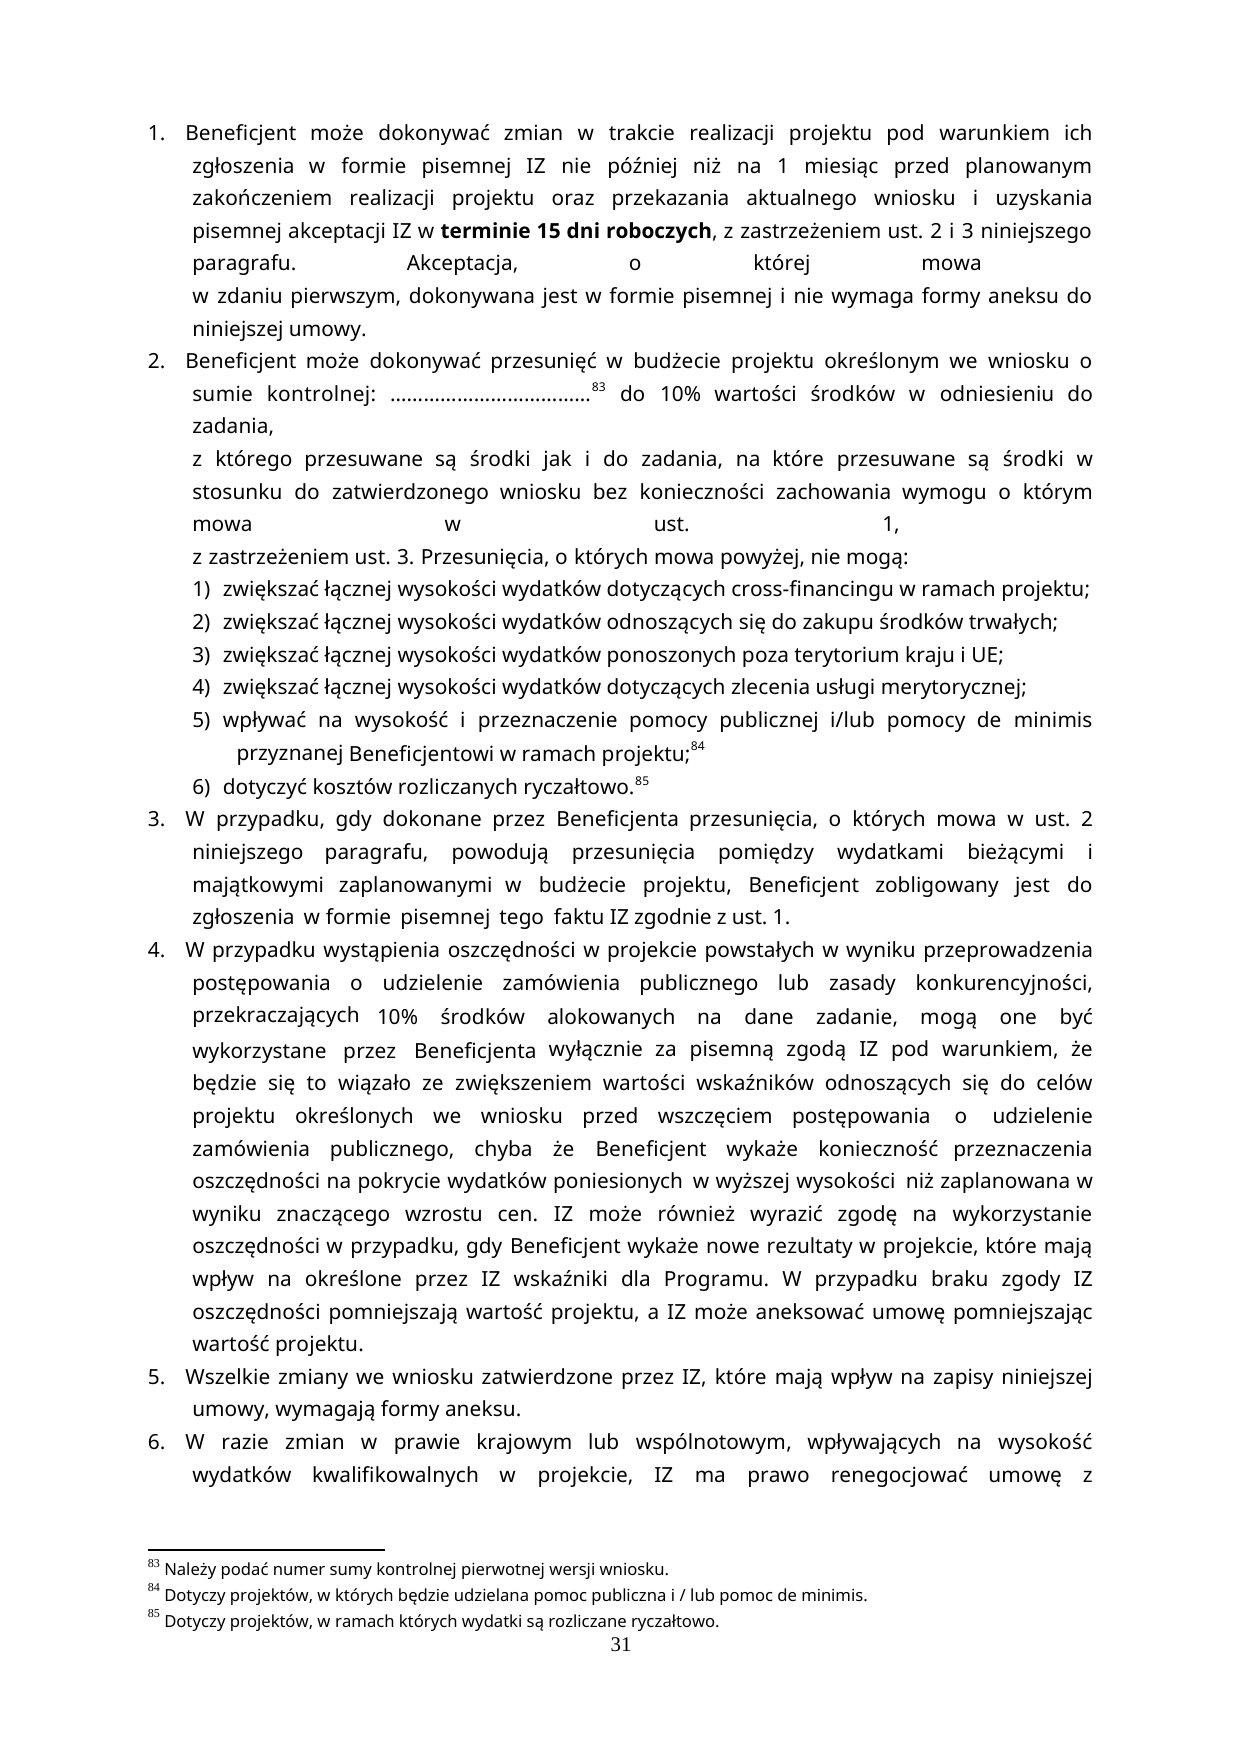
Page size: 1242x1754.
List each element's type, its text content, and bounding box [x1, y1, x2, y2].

list zwiększać łącznej wysokości wydatków dotyczących zlecenia usługi merytorycznej; [192, 672, 1093, 701]
list W przypadku wystąpienia oszczędności w projekcie powstałych w wyniku przeprowadzenia postępowania o udzielenie zamówienia publicznego lub zasady konkurencyjności, przekraczających 10% środków alokowanych na dane zadanie, mogą one być wykorzystane przez Beneficjenta wyłącznie za pisemną zgodą IZ pod warunkiem, że będzie się to wiązało ze zwiększeniem wartości wskaźników odnoszących się do celów projektu określonych we wniosku przed wszczęciem postępowania o udzielenie zamówienia publicznego, chyba że Beneficjent wykaże konieczność przeznaczenia oszczędności na pokrycie wydatków poniesionych w wyższej wysokości niż zaplanowana w wyniku znaczącego wzrostu cen. IZ może również wyrazić zgodę na wykorzystanie oszczędności w przypadku, gdy Beneficjent wykaże nowe rezultaty w projekcie, które mają wpływ na określone przez IZ wskaźniki dla Programu. W przypadku braku zgody IZ oszczędności pomniejszają wartość projektu, a IZ może aneksować umowę pomniejszając wartość projektu. [148, 935, 1093, 1358]
list Beneficjent może dokonywać przesunięć w budżecie projektu określonym we wniosku o sumie kontrolnej: ……………………………… do 10% wartości środków w odniesieniu do zadania, z którego przesuwane są środki jak i do zadania, na które przesuwane są środki w stosunku do zatwierdzonego wniosku bez konieczności zachowania wymogu o którym mowa w ust. 1, z zastrzeżeniem ust. 3. Przesunięcia, o których mowa powyżej, nie mogą: [148, 346, 1093, 570]
list Wszelkie zmiany we wniosku zatwierdzone przez IZ, które mają wpływ na zapisy niniejszej umowy, wymagają formy aneksu. [148, 1362, 1093, 1423]
list zwiększać łącznej wysokości wydatków dotyczących cross-financingu w ramach projektu; [192, 574, 1093, 603]
list Beneficjent może dokonywać zmian w trakcie realizacji projektu pod warunkiem ich zgłoszenia w formie pisemnej IZ nie później niż na 1 miesiąc przed planowanym zakończeniem realizacji projektu oraz przekazania aktualnego wniosku i uzyskania pisemnej akceptacji IZ w terminie 15 dni roboczych, z zastrzeżeniem ust. 2 i 3 niniejszego paragrafu. Akceptacja, o której mowa w zdaniu pierwszym, dokonywana jest w formie pisemnej i nie wymaga formy aneksu do niniejszej umowy. [148, 118, 1093, 342]
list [148, 1427, 1093, 1488]
list zwiększać łącznej wysokości wydatków odnoszących się do zakupu środków trwałych; [192, 607, 1093, 636]
list zwiększać łącznej wysokości wydatków ponoszonych poza terytorium kraju i UE; [192, 640, 1093, 668]
list wpływać na wysokość i przeznaczenie pomocy publicznej i/lub pomocy de minimis przyznanej Beneficjentowi w ramach projektu; [192, 705, 1093, 768]
list W przypadku, gdy dokonane przez Beneficjenta przesunięcia, o których mowa w ust. 2 niniejszego paragrafu, powodują przesunięcia pomiędzy wydatkami bieżącymi i majątkowymi zaplanowanymi w budżecie projektu, Beneficjent zobligowany jest do zgłoszenia w formie pisemnej tego faktu IZ zgodnie z ust. 1. [148, 804, 1093, 931]
list dotyczyć kosztów rozliczanych ryczałtowo. [192, 772, 1093, 800]
